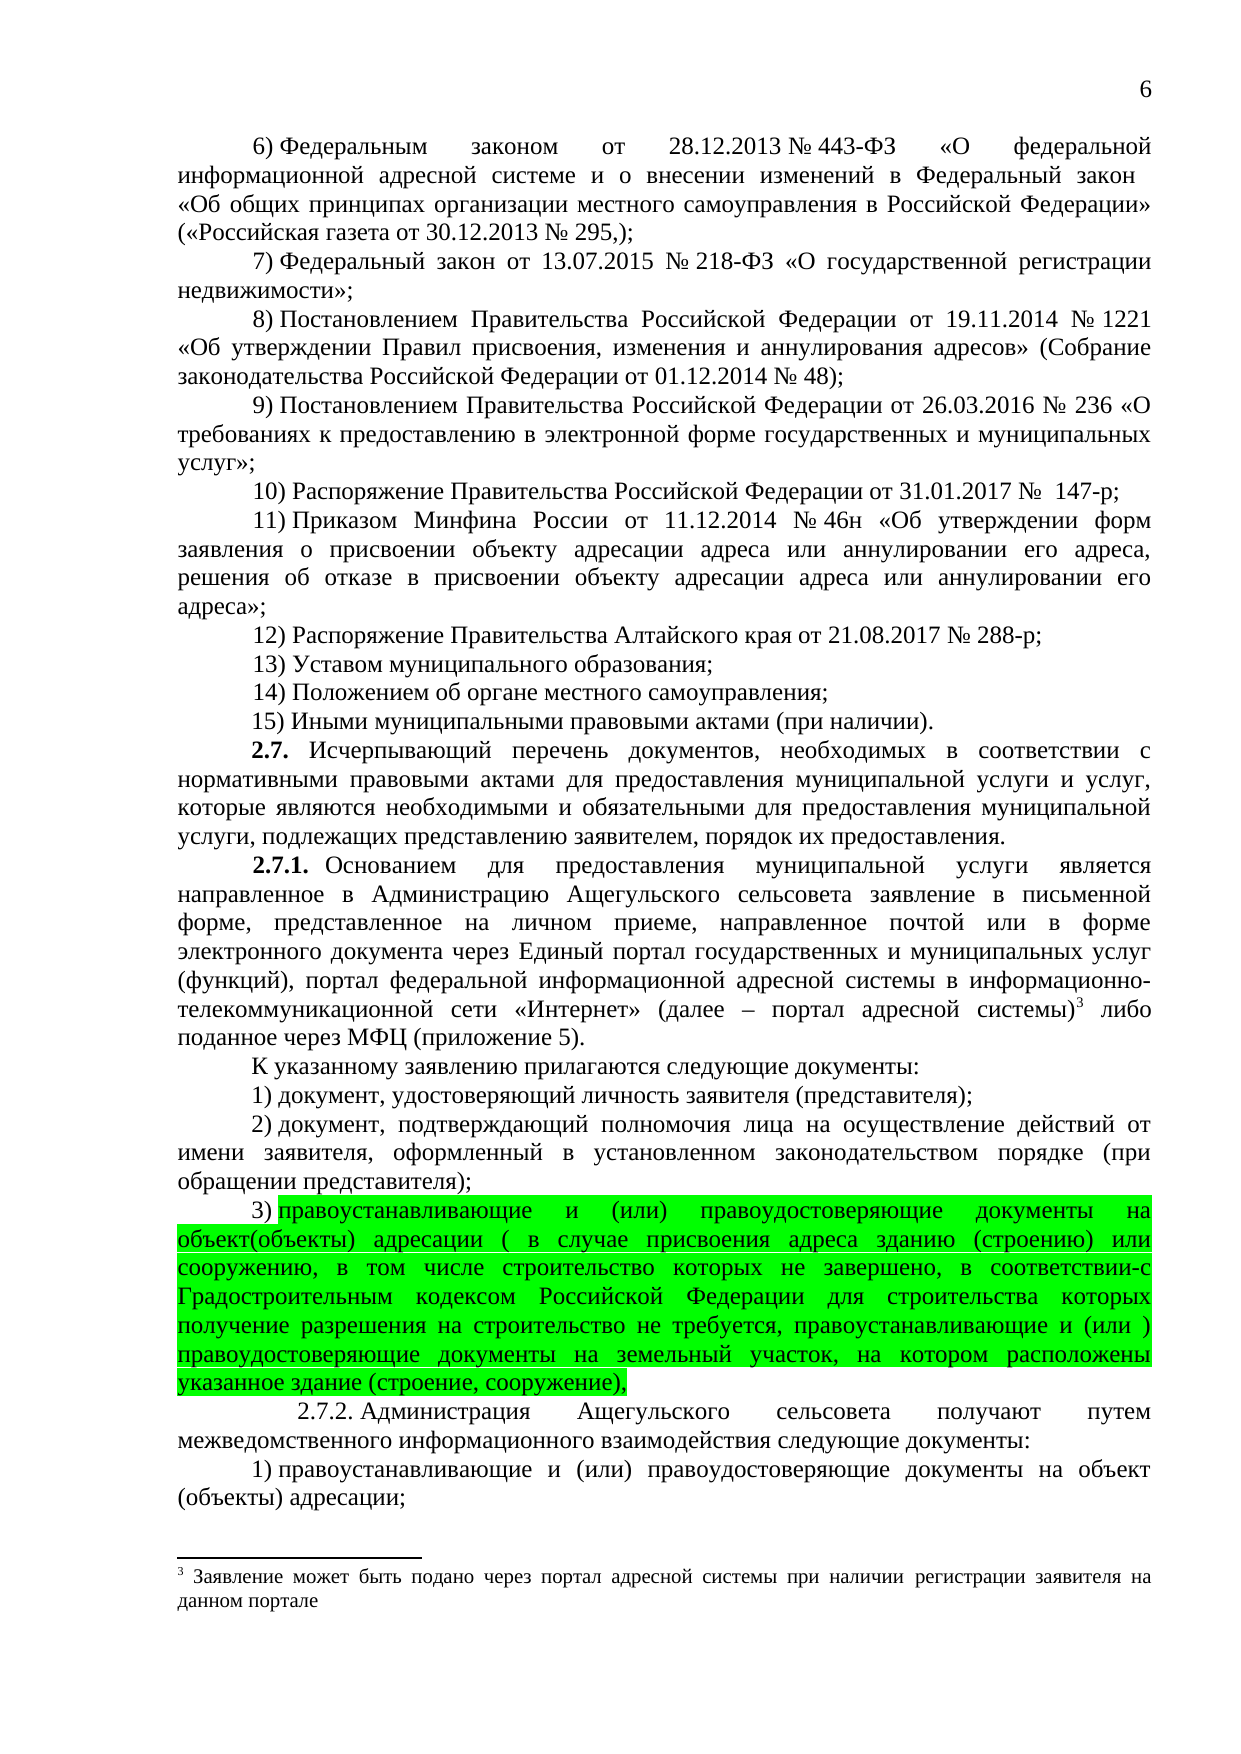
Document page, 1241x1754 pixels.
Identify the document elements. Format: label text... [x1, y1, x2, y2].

text 7) Федеральный закон от 13.07.2015 № 218-ФЗ «О государственной регистрации недвижимости»; [177, 246, 1152, 304]
text 14) Положением об органе местного самоуправления; [177, 677, 1152, 706]
text К указанному заявлению прилагаются следующие документы: [177, 1051, 1152, 1080]
text 1) документ, удостоверяющий личность заявителя (представителя); [177, 1080, 1152, 1109]
text 12) Распоряжение Правительства Алтайского края от 21.08.2017 № 288-р; [177, 620, 1152, 649]
text 2.7. Исчерпывающий перечень документов, необходимых в соответствии с нормативными правовыми актами для предоставления муниципальной услуги и услуг, которые являются необходимыми и обязательными для предоставления муниципальной услуги, подлежащих представлению заявителем, порядок их предоставления. [177, 735, 1152, 850]
text 2) документ, подтверждающий полномочия лица на осуществление действий от имени заявителя, оформленный в установленном законодательством порядке (при обращении представителя); [177, 1109, 1152, 1195]
text 10) Распоряжение Правительства Российской Федерации от 31.01.2017 № 147-р; [177, 476, 1152, 505]
text 1) правоустанавливающие и (или) правоудостоверяющие документы на объект (объекты) адресации; [177, 1454, 1152, 1511]
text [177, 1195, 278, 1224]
text 11) Приказом Минфина России от 11.12.2014 № 46н «Об утверждении форм заявления о присвоении объекту адресации адреса или аннулировании его адреса, решения об отказе в присвоении объекту адресации адреса или аннулировании его адреса»; [177, 505, 1152, 620]
text 2.7.2. Администрация Ащегульского сельсовета получают путем межведомственного информационного взаимодействия следующие документы: [177, 1396, 1152, 1454]
text 2.7.1. Основанием для предоставления муниципальной услуги является направленное в Администрацию Ащегульского сельсовета заявление в письменной форме, представленное на личном приеме, направленное почтой или в форме электронного документа через Единый портал государственных и муниципальных услуг (функций), портал федеральной информационной адресной системы в информационно-телекоммуникационной сети «Интернет» (далее – портал адресной системы) либо поданное через МФЦ (приложение 5). [177, 850, 1152, 1051]
text 9) Постановлением Правительства Российской Федерации от 26.03.2016 № 236 «О требованиях к предоставлению в электронной форме государственных и муниципальных услуг»; [177, 390, 1152, 476]
text 8) Постановлением Правительства Российской Федерации от 19.11.2014 № 1221 «Об утверждении Правил присвоения, изменения и аннулирования адресов» (Собрание законодательства Российской Федерации от 01.12.2014 № 48); [177, 304, 1152, 390]
text 13) Уставом муниципального образования; [177, 649, 1152, 677]
text 15) Иными муниципальными правовыми актами (при наличии). [177, 706, 1152, 735]
text 6) Федеральным законом от 28.12.2013 № 443-ФЗ «О федеральной информационной адресной системе и о внесении изменений в Федеральный закон «Об общих принципах организации местного самоуправления в Российской Федерации» («Российская газета от 30.12.2013 № 295,); [177, 131, 1152, 246]
